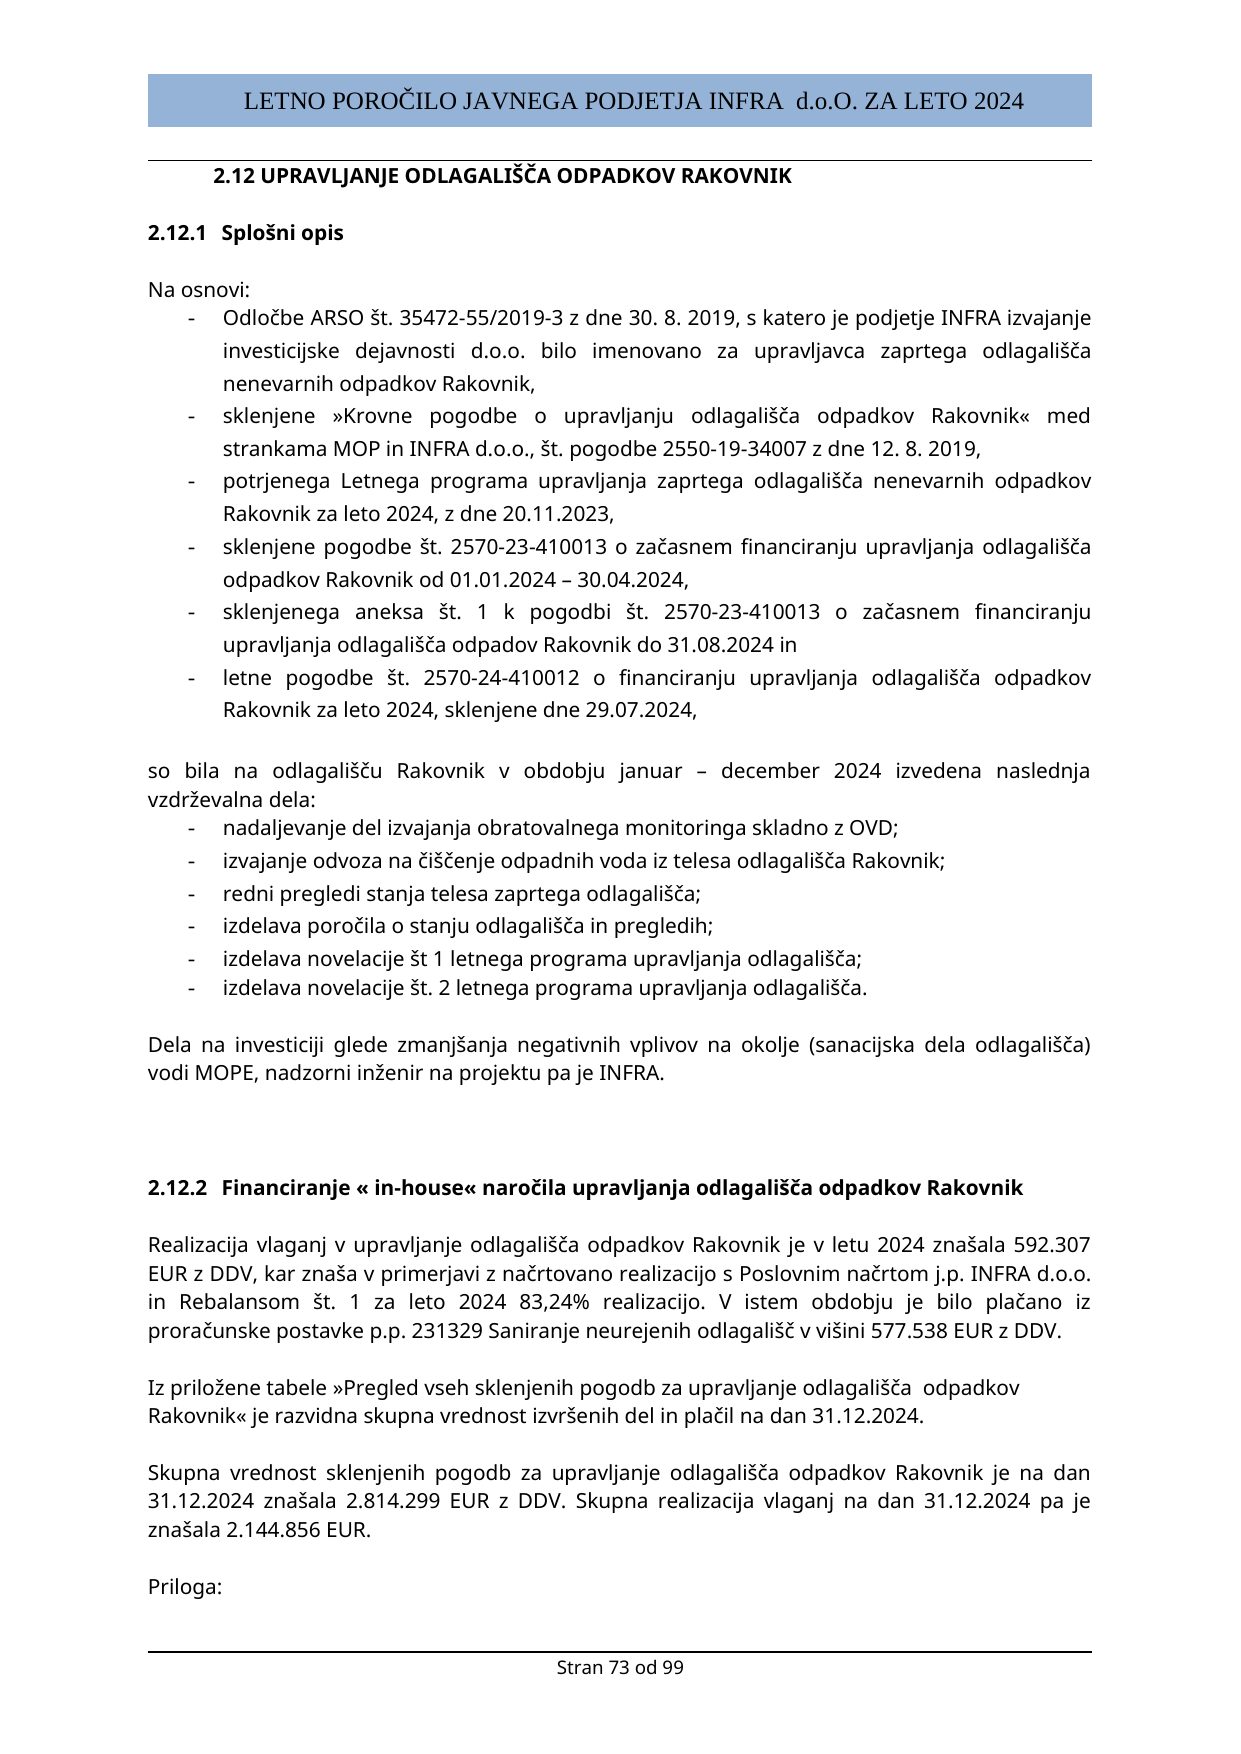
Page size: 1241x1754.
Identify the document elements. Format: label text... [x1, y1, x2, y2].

subtitle 2.12 UPRAVLJANJE ODLAGALIŠČA ODPADKOV RAKOVNIK [208, 161, 1092, 189]
list redni pregledi stanja telesa zaprtega odlagališča; [185, 879, 1092, 907]
text Na osnovi: [148, 275, 1092, 303]
list letne pogodbe št. 2570-24-410012 o financiranju upravljanja odlagališča odpadkov Rakovnik za leto 2024, sklenjene dne 29.07.2024, [185, 663, 1092, 724]
list izvajanje odvoza na čiščenje odpadnih voda iz telesa odlagališča Rakovnik; [185, 846, 1092, 874]
text Skupna vrednost sklenjenih pogodb za upravljanje odlagališča odpadkov Rakovnik je na dan 31.12.2024 znašala 2.814.299 EUR z DDV. Skupna realizacija vlaganj na dan 31.12.2024 pa je znašala 2.144.856 EUR. [148, 1458, 1092, 1543]
list Odločbe ARSO št. 35472-55/2019-3 z dne 30. 8. 2019, s katero je podjetje INFRA izvajanje investicijske dejavnosti d.o.o. bilo imenovano za upravljavca zaprtega odlagališča nenevarnih odpadkov Rakovnik, [185, 303, 1092, 397]
text so bila na odlagališču Rakovnik v obdobju januar – december 2024 izvedena naslednja vzdrževalna dela: [148, 756, 1092, 813]
list nadaljevanje del izvajanja obratovalnega monitoringa skladno z OVD; [185, 813, 1092, 842]
list izdelava novelacije št 1 letnega programa upravljanja odlagališča; [185, 944, 1092, 973]
list sklenjene pogodbe št. 2570-23-410013 o začasnem financiranju upravljanja odlagališča odpadkov Rakovnik od 01.01.2024 – 30.04.2024, [185, 532, 1092, 593]
text Iz priložene tabele »Pregled vseh sklenjenih pogodb za upravljanje odlagališča odpadkov Rakovnik« je razvidna skupna vrednost izvršenih del in plačil na dan 31.12.2024. [148, 1373, 1092, 1429]
list sklenjenega aneksa št. 1 k pogodbi št. 2570-23-410013 o začasnem financiranju upravljanja odlagališča odpadov Rakovnik do 31.08.2024 in [185, 597, 1092, 658]
list izdelava novelacije št. 2 letnega programa upravljanja odlagališča. [185, 973, 1092, 1002]
text Dela na investiciji glede zmanjšanja negativnih vplivov na okolje (sanacijska dela odlagališča) vodi MOPE, nadzorni inženir na projektu pa je INFRA. [148, 1030, 1092, 1087]
text Realizacija vlaganj v upravljanje odlagališča odpadkov Rakovnik je v letu 2024 znašala 592.307 EUR z DDV, kar znaša v primerjavi z načrtovano realizacijo s Poslovnim načrtom j.p. INFRA d.o.o. in Rebalansom št. 1 za leto 2024 83,24% realizacijo. V istem obdobju je bilo plačano iz proračunske postavke p.p. 231329 Saniranje neurejenih odlagališč v višini 577.538 EUR z DDV. [148, 1231, 1092, 1344]
text 2.12.2 Financiranje « in-house« naročila upravljanja odlagališča odpadkov Rakovnik [148, 1173, 1092, 1202]
text 2.12.1 Splošni opis [148, 218, 1092, 247]
list izdelava poročila o stanju odlagališča in pregledih; [185, 912, 1092, 940]
list sklenjene »Krovne pogodbe o upravljanju odlagališča odpadkov Rakovnik« med strankama MOP in INFRA d.o.o., št. pogodbe 2550-19-34007 z dne 12. 8. 2019, [185, 401, 1092, 462]
list potrjenega Letnega programa upravljanja zaprtega odlagališča nenevarnih odpadkov Rakovnik za leto 2024, z dne 20.11.2023, [185, 467, 1092, 528]
text Priloga: [148, 1572, 1092, 1600]
